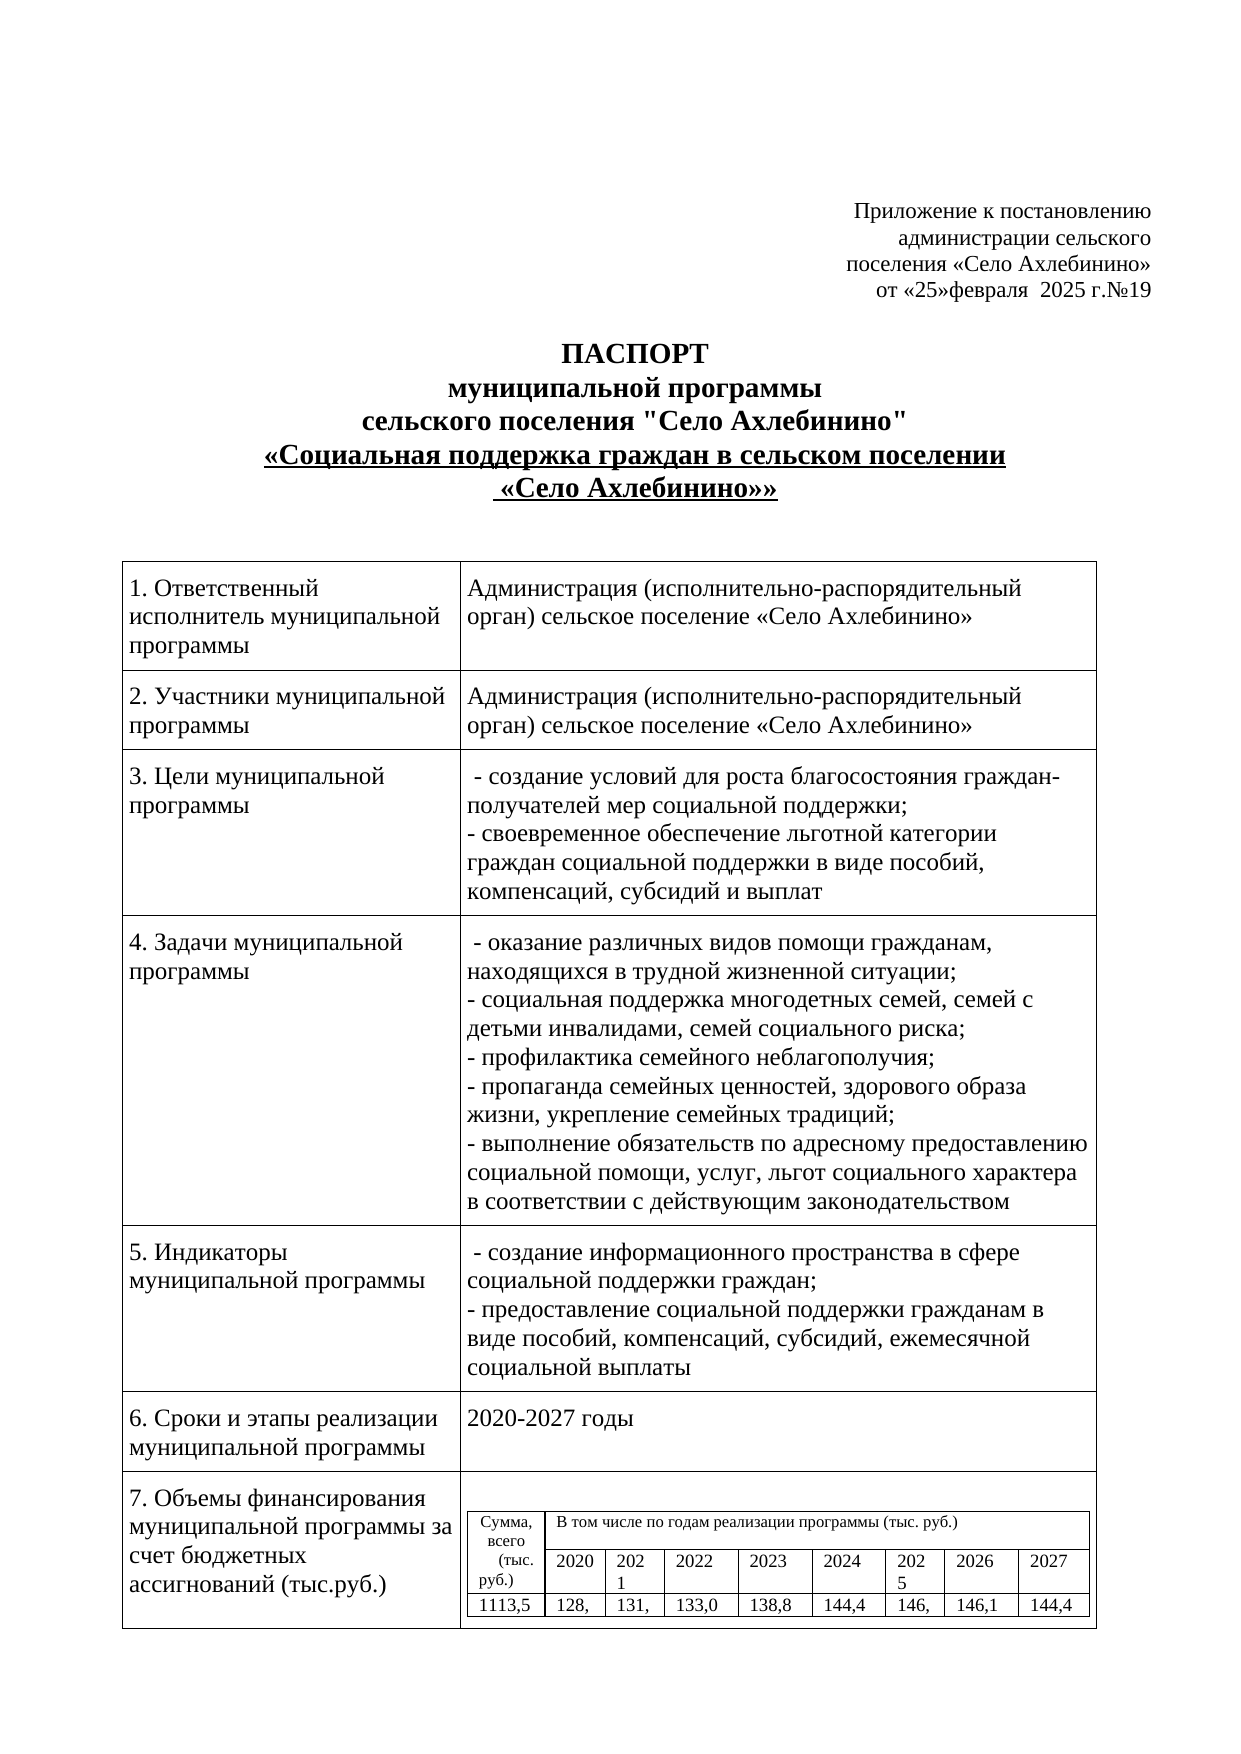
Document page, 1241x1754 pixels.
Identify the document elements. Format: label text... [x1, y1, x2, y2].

table_header Администрация (исполнительно-распорядительный орган) сельское поселение «Село Ахлебинино» [461, 562, 1096, 669]
table_cell [461, 1472, 1096, 1627]
table_cell 5. Индикаторы муниципальной программы [123, 1226, 460, 1391]
text от «25»февраля 2025 г.№19 [501, 276, 1152, 303]
text сельского поселения "Село Ахлебинино" [118, 403, 1152, 437]
text администрации сельского [501, 223, 1152, 250]
table_cell - оказание различных видов помощи гражданам, находящихся в трудной жизненной ситуации; - социальная поддержка многодетных семей, семей с детьми инвалидами, семей социального риска; - профилактика семейного неблагополучия; - пропаганда семейных ценностей, здорового образа жизни, укрепление семейных традиций; - выполнение обязательств по адресному предоставлению социальной помощи, услуг, льгот социального характера в соответствии с действующим законодательством [461, 916, 1096, 1225]
table_cell - создание информационного пространства в сфере социальной поддержки граждан; - предоставление социальной поддержки гражданам в виде пособий, компенсаций, субсидий, ежемесячной социальной выплаты [461, 1226, 1096, 1391]
table_cell - создание условий для роста благосостояния граждан-получателей мер социальной поддержки; - своевременное обеспечение льготной категории граждан социальной поддержки в виде пособий, компенсаций, субсидий и выплат [461, 750, 1096, 915]
table_cell Администрация (исполнительно-распорядительный орган) сельское поселение «Село Ахлебинино» [461, 671, 1096, 749]
table_cell 6. Сроки и этапы реализации муниципальной программы [123, 1392, 460, 1471]
table_cell 4. Задачи муниципальной программы [123, 916, 460, 1225]
table_cell 2020-2027 годы [461, 1392, 1096, 1471]
text муниципальной программы [118, 370, 1152, 403]
text «Село Ахлебинино»» [118, 470, 1152, 504]
table_header 1. Ответственный исполнитель муниципальной программы [123, 562, 460, 669]
text Приложение к постановлению [118, 197, 1152, 223]
text ПАСПОРТ [118, 336, 1152, 370]
text «Социальная поддержка граждан в сельском поселении [118, 437, 1152, 470]
table_cell 3. Цели муниципальной программы [123, 750, 460, 915]
text поселения «Село Ахлебинино» [501, 250, 1152, 276]
table_cell 2. Участники муниципальной программы [123, 671, 460, 749]
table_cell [123, 1472, 460, 1627]
